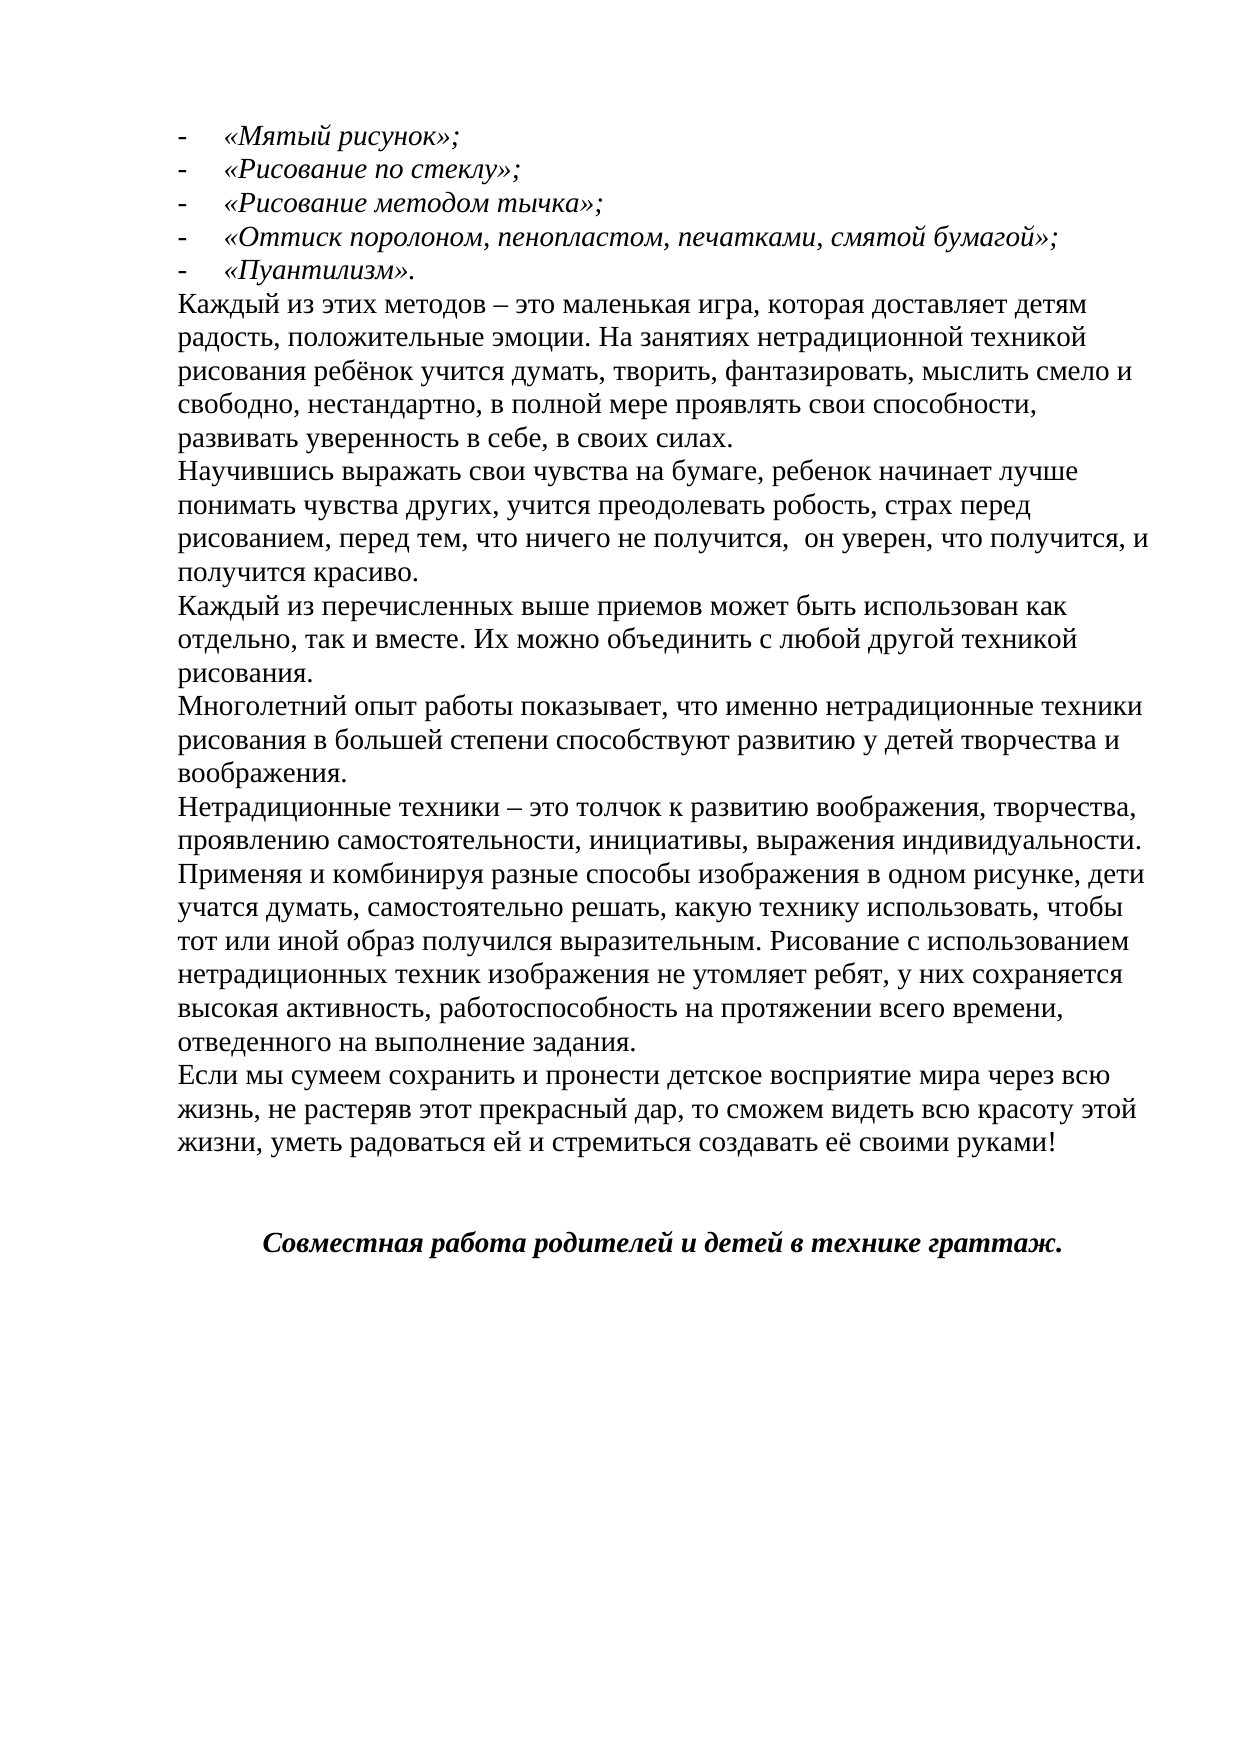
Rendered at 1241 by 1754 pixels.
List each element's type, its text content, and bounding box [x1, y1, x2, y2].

text Каждый из этих методов – это маленькая игра, которая доставляет детям радость, положительные эмоции. На занятиях нетрадиционной техникой рисования ребёнок учится думать, творить, фантазировать, мыслить смело и свободно, нестандартно, в полной мере проявлять свои способности, развивать уверенность в себе, в своих силах. [177, 286, 1152, 453]
text Многолетний опыт работы показывает, что именно нетрадиционные техники рисования в большей степени способствуют развитию у детей творчества и воображения. [177, 688, 1152, 789]
text Если мы сумеем сохранить и пронести детское восприятие мира через всю жизнь, не растеряв этот прекрасный дар, то сможем видеть всю красоту этой жизни, уметь радоваться ей и стремиться создавать её своими руками! [177, 1057, 1152, 1158]
text Совместная работа родителей и детей в технике граттаж. [177, 1225, 1152, 1258]
text Научившись выражать свои чувства на бумаге, ребенок начинает лучше понимать чувства других, учится преодолевать робость, страх перед рисованием, перед тем, что ничего не получится, он уверен, что получится, и получится красиво. [177, 453, 1152, 588]
text - «Пуантилизм». [177, 252, 1152, 286]
text Каждый из перечисленных выше приемов может быть использован как отдельно, так и вместе. Их можно объединить с любой другой техникой рисования. [177, 588, 1152, 688]
text Нетрадиционные техники – это толчок к развитию воображения, творчества, проявлению самостоятельности, инициативы, выражения индивидуальности. Применяя и комбинируя разные способы изображения в одном рисунке, дети учатся думать, самостоятельно решать, какую технику использовать, чтобы тот или иной образ получился выразительным. Рисование с использованием нетрадиционных техник изображения не утомляет ребят, у них сохраняется высокая активность, работоспособность на протяжении всего времени, отведенного на выполнение задания. [177, 789, 1152, 1057]
text - «Оттиск поролоном, пенопластом, печатками, смятой бумагой»; [177, 219, 1152, 252]
text - «Рисование методом тычка»; [177, 185, 1152, 219]
text - «Рисование по стеклу»; [177, 152, 1152, 185]
text - «Мятый рисунок»; [177, 118, 1152, 152]
